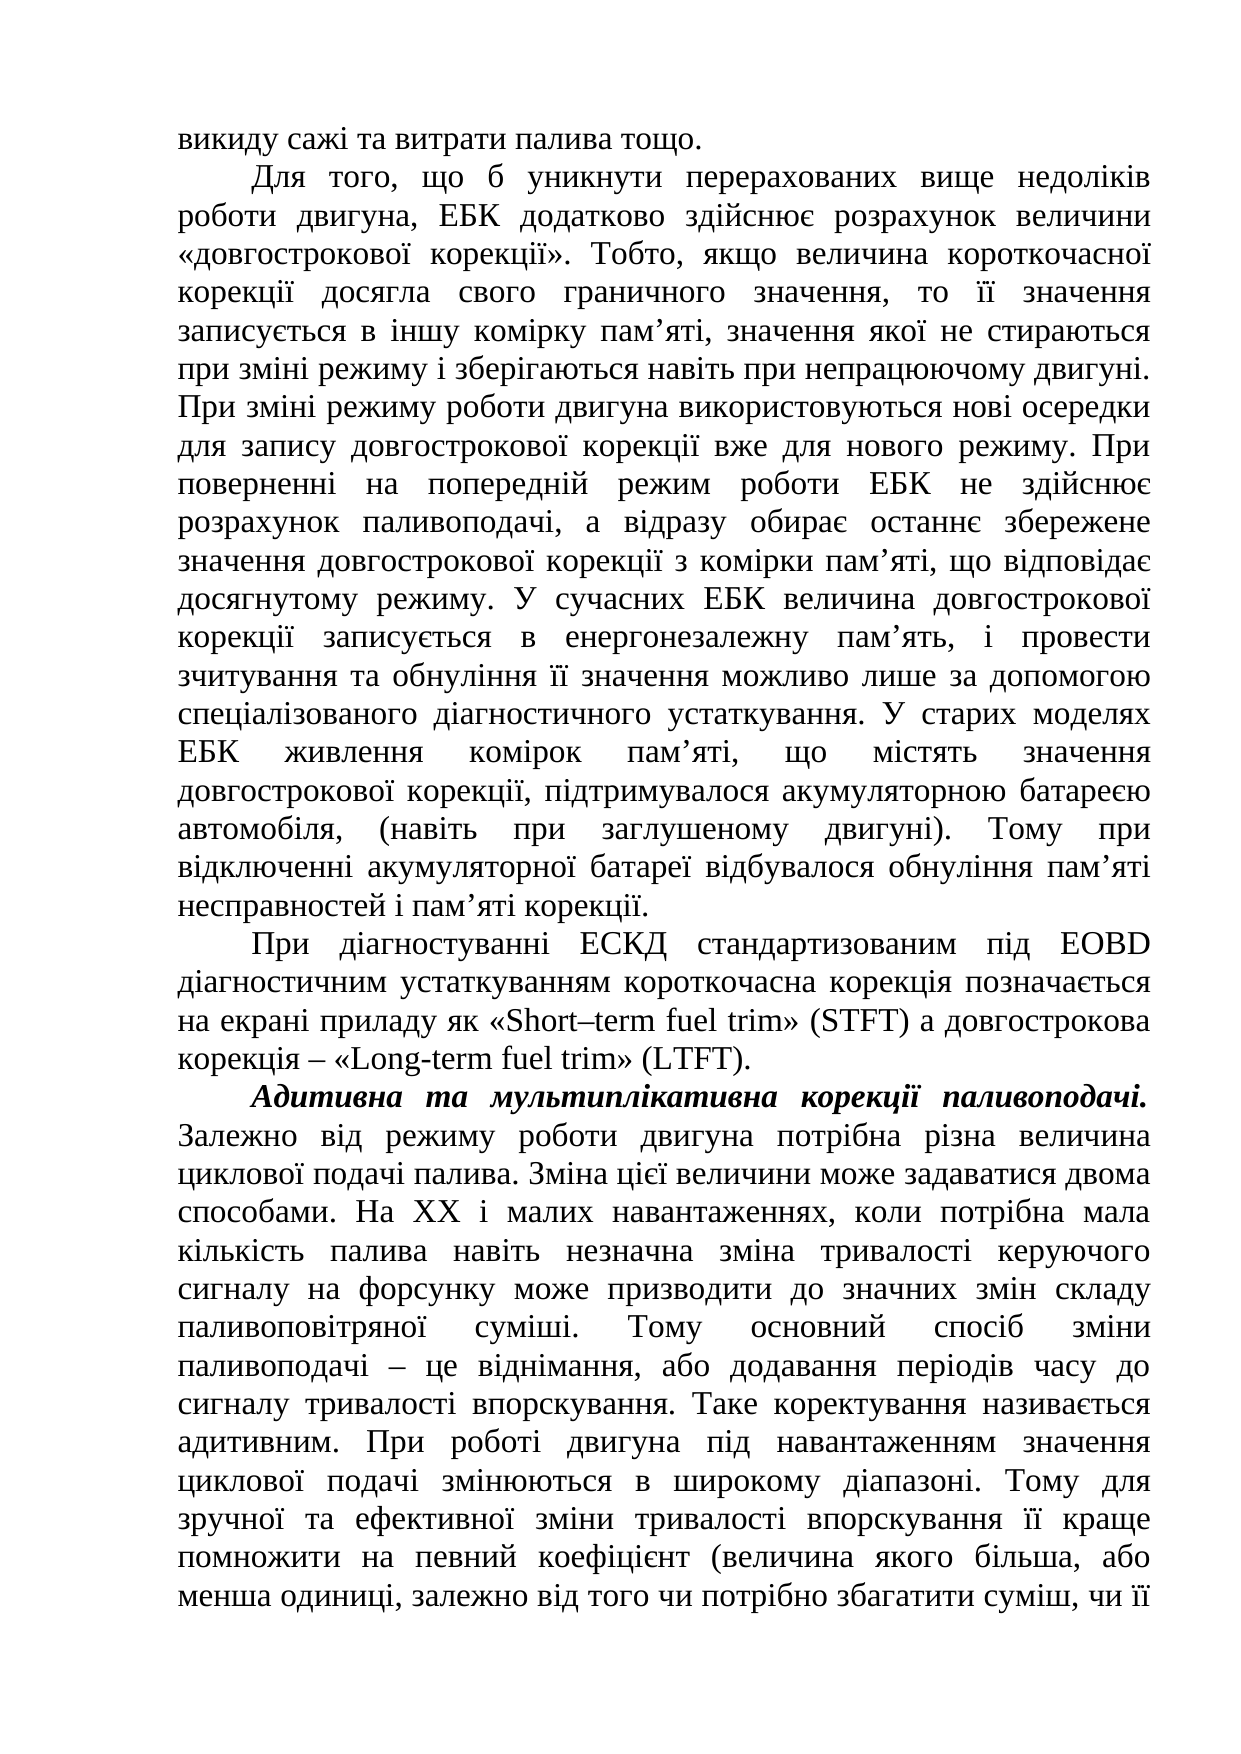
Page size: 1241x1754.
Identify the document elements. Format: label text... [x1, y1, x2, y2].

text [177, 1076, 1152, 1613]
text Для того, що б уникнути перерахованих вище недоліків роботи двигуна, ЕБК додатково здійснює розрахунок величини «довгострокової корекції». Тобто, якщо величина короткочасної корекції досягла свого граничного значення, то її значення записується в іншу комірку пам’яті, значення якої не стираються при зміні режиму і зберігаються навіть при непрацюючому двигуні. При зміні режиму роботи двигуна використовуються нові осередки для запису довгострокової корекції вже для нового режиму. При поверненні на попередній режим роботи ЕБК не здійснює розрахунок паливоподачі, а відразу обирає останнє збережене значення довгострокової корекції з комірки пам’яті, що відповідає досягнутому режиму. У сучасних ЕБК величина довгострокової корекції записується в енергонезалежну пам’ять, і провести зчитування та обнуління її значення можливо лише за допомогою спеціалізованого діагностичного устаткування. У старих моделях ЕБК живлення комірок пам’яті, що містять значення довгострокової корекції, підтримувалося акумуляторною батареєю автомобіля, (навіть при заглушеному двигуні). Тому при відключенні акумуляторної батареї відбувалося обнуління пам’яті несправностей і пам’яті корекції. [177, 156, 1152, 923]
text При діагностуванні ЕСКД стандартизованим під EOBD діагностичним устаткуванням короткочасна корекція позначається на екрані приладу як «Short–term fuel trim» (STFT) а довгострокова корекція – «Long-term fuel trim» (LTFT). [177, 923, 1152, 1076]
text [177, 118, 1152, 156]
